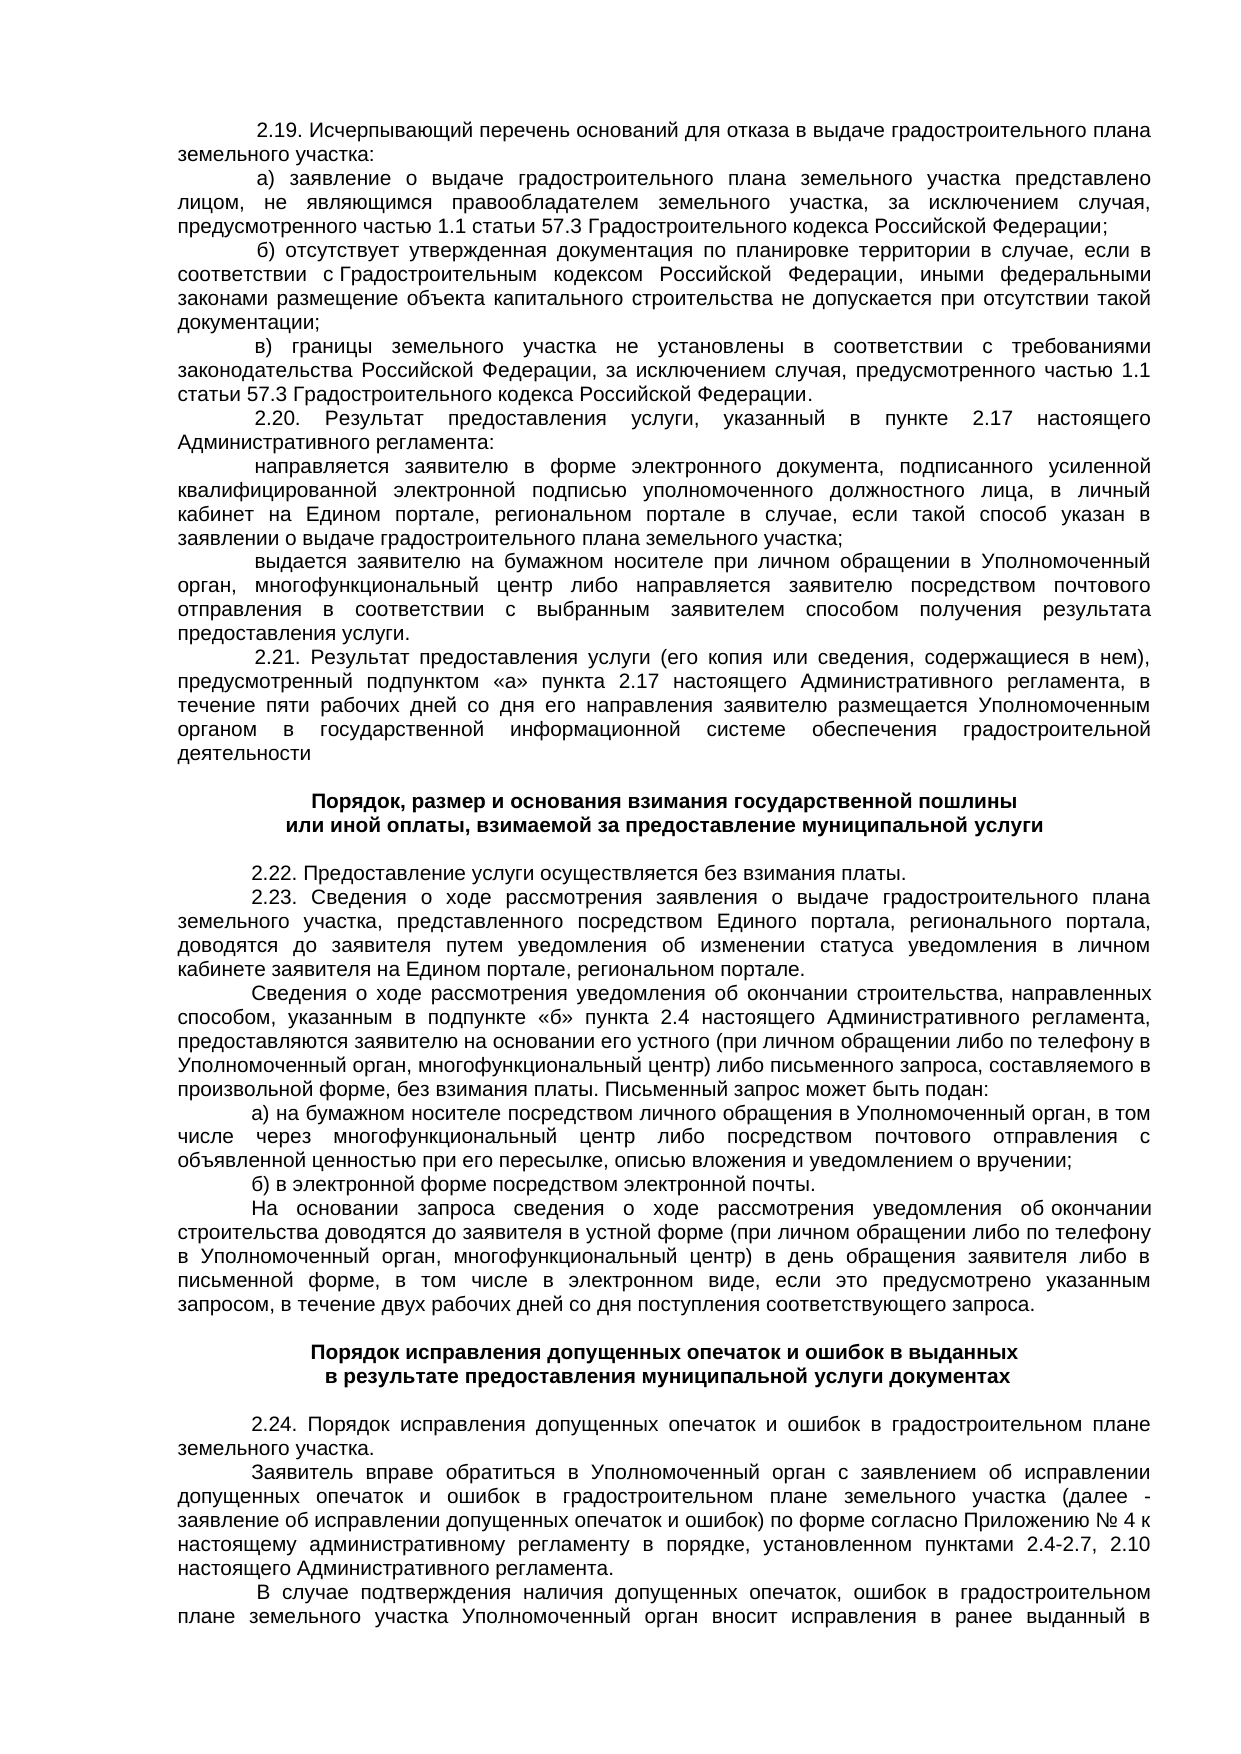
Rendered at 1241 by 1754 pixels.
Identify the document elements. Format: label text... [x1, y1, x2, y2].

text а) на бумажном носителе посредством личного обращения в Уполномоченный орган, в том числе через многофункциональный центр либо посредством почтового отправления с объявленной ценностью при его пересылке, описью вложения и уведомлением о вручении; [177, 1100, 1152, 1172]
text в) границы земельного участка не установлены в соответствии с требованиями законодательства Российской Федерации, за исключением случая, предусмотренного частью 1.1 статьи 57.3 Градостроительного кодекса Российской Федерации. [177, 334, 1152, 406]
text 2.24. Порядок исправления допущенных опечаток и ошибок в градостроительном плане земельного участка. [177, 1412, 1152, 1460]
text 2.23. Сведения о ходе рассмотрения заявления о выдаче градостроительного плана земельного участка, представленного посредством Единого портала, регионального портала, доводятся до заявителя путем уведомления об изменении статуса уведомления в личном кабинете заявителя на Едином портале, региональном портале. [177, 885, 1152, 981]
text или иной оплаты, взимаемой за предоставление муниципальной услуги [177, 813, 1152, 837]
text 2.21. Результат предоставления услуги (его копия или сведения, содержащиеся в нем), предусмотренный подпунктом «а» пункта 2.17 настоящего Административного регламента, в течение пяти рабочих дней со дня его направления заявителю размещается Уполномоченным органом в государственной информационной системе обеспечения градостроительной деятельности [177, 645, 1152, 765]
text а) заявление о выдаче градостроительного плана земельного участка представлено лицом, не являющимся правообладателем земельного участка, за исключением случая, предусмотренного частью 1.1 статьи 57.3 Градостроительного кодекса Российской Федерации; [177, 166, 1152, 238]
text б) отсутствует утвержденная документация по планировке территории в случае, если в соответствии с Градостроительным кодексом Российской Федерации, иными федеральными законами размещение объекта капитального строительства не допускается при отсутствии такой документации; [177, 238, 1152, 334]
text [177, 1579, 1152, 1627]
text выдается заявителю на бумажном носителе при личном обращении в Уполномоченный орган, многофункциональный центр либо направляется заявителю посредством почтового отправления в соответствии с выбранным заявителем способом получения результата предоставления услуги. [177, 549, 1152, 645]
text направляется заявителю в форме электронного документа, подписанного усиленной квалифицированной электронной подписью уполномоченного должностного лица, в личный кабинет на Едином портале, региональном портале в случае, если такой способ указан в заявлении о выдаче градостроительного плана земельного участка; [177, 453, 1152, 549]
text 2.22. Предоставление услуги осуществляется без взимания платы. [177, 861, 1152, 885]
text 2.19. Исчерпывающий перечень оснований для отказа в выдаче градостроительного плана земельного участка: [177, 118, 1152, 166]
text Заявитель вправе обратиться в Уполномоченный орган с заявлением об исправлении допущенных опечаток и ошибок в градостроительном плане земельного участка (далее - заявление об исправлении допущенных опечаток и ошибок) по форме согласно Приложению № 4 к настоящему административному регламенту в порядке, установленном пунктами 2.4-2.7, 2.10 настоящего Административного регламента. [177, 1460, 1152, 1579]
text 2.20. Результат предоставления услуги, указанный в пункте 2.17 настоящего Административного регламента: [177, 406, 1152, 453]
text б) в электронной форме посредством электронной почты. [177, 1172, 1152, 1196]
text На основании запроса сведения о ходе рассмотрения уведомления об окончании строительства доводятся до заявителя в устной форме (при личном обращении либо по телефону в Уполномоченный орган, многофункциональный центр) в день обращения заявителя либо в письменной форме, в том числе в электронном виде, если это предусмотрено указанным запросом, в течение двух рабочих дней со дня поступления соответствующего запроса. [177, 1196, 1152, 1316]
text Порядок, размер и основания взимания государственной пошлины [177, 789, 1152, 813]
text Сведения о ходе рассмотрения уведомления об окончании строительства, направленных способом, указанным в подпункте «б» пункта 2.4 настоящего Административного регламента, предоставляются заявителю на основании его устного (при личном обращении либо по телефону в Уполномоченный орган, многофункциональный центр) либо письменного запроса, составляемого в произвольной форме, без взимания платы. Письменный запрос может быть подан: [177, 981, 1152, 1100]
text Порядок исправления допущенных опечаток и ошибок в выданных [177, 1340, 1152, 1364]
text в результате предоставления муниципальной услуги документах [177, 1364, 1152, 1388]
